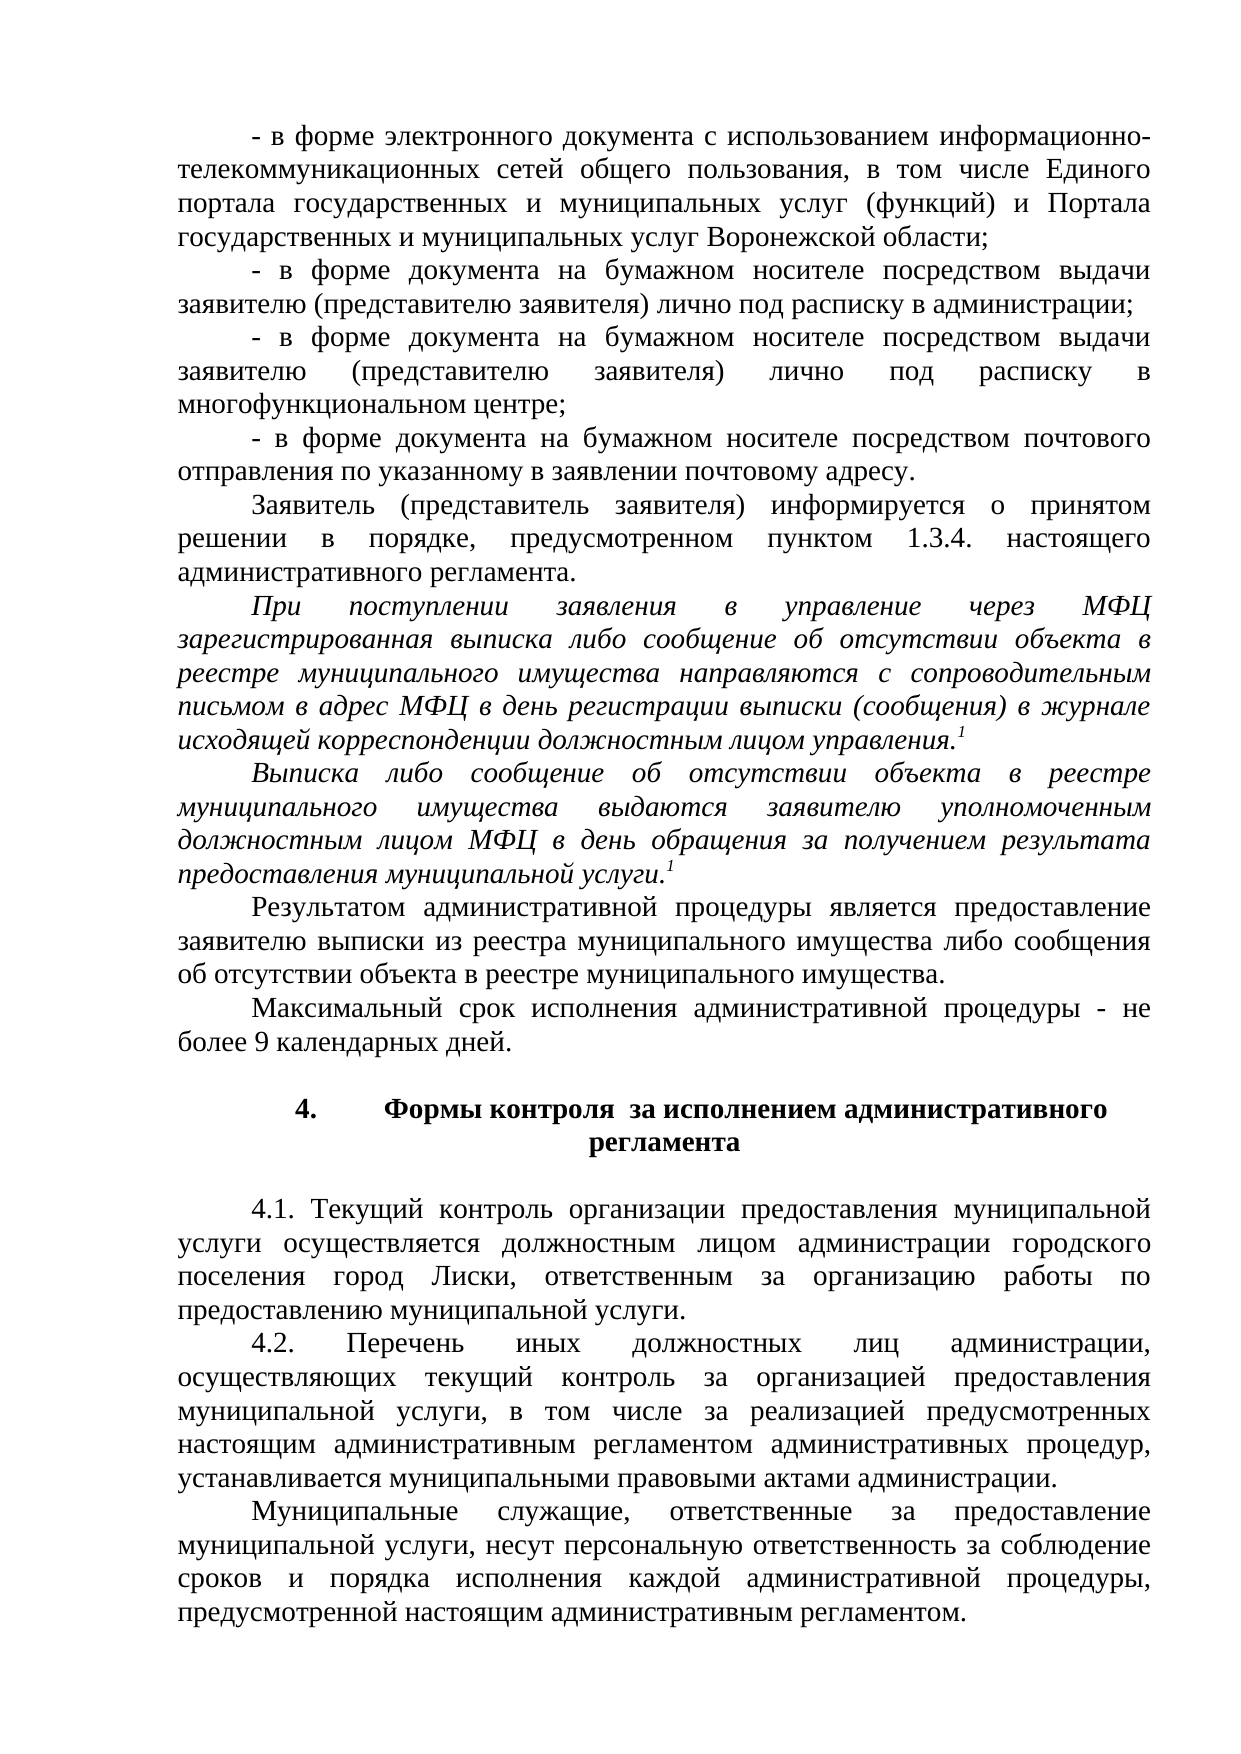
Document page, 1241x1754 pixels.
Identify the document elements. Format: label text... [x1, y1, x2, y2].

text - в форме электронного документа с использованием информационно-телекоммуникационных сетей общего пользования, в том числе Единого портала государственных и муниципальных услуг (функций) и Портала государственных и муниципальных услуг Воронежской области; [177, 118, 1152, 252]
text 4.2. Перечень иных должностных лиц администрации, осуществляющих текущий контроль за организацией предоставления муниципальной услуги, в том числе за реализацией предусмотренных настоящим административным регламентом административных процедур, устанавливается муниципальными правовыми актами администрации. [177, 1326, 1152, 1493]
list Формы контроля за исполнением административного регламента [177, 1091, 1152, 1158]
text Результатом административной процедуры является предоставление заявителю выписки из реестра муниципального имущества либо сообщения об отсутствии объекта в реестре муниципального имущества. [177, 889, 1152, 990]
text - в форме документа на бумажном носителе посредством выдачи заявителю (представителю заявителя) лично под расписку в администрации; [177, 252, 1152, 319]
text 4.1. Текущий контроль организации предоставления муниципальной услуги осуществляется должностным лицом администрации городского поселения город Лиски, ответственным за организацию работы по предоставлению муниципальной услуги. [177, 1191, 1152, 1326]
text - в форме документа на бумажном носителе посредством почтового отправления по указанному в заявлении почтовому адресу. [177, 420, 1152, 487]
text Выписка либо сообщение об отсутствии объекта в реестре муниципального имущества выдаются заявителю уполномоченным должностным лицом МФЦ в день обращения за получением результата предоставления муниципальной услуги.1 [177, 755, 1152, 889]
text Заявитель (представитель заявителя) информируется о принятом решении в порядке, предусмотренном пунктом 1.3.4. настоящего административного регламента. [177, 487, 1152, 588]
text Максимальный срок исполнения административной процедуры - не более 9 календарных дней. [177, 990, 1152, 1057]
text Муниципальные служащие, ответственные за предоставление муниципальной услуги, несут персональную ответственность за соблюдение сроков и порядка исполнения каждой административной процедуры, предусмотренной настоящим административным регламентом. [177, 1493, 1152, 1627]
text - в форме документа на бумажном носителе посредством выдачи заявителю (представителю заявителя) лично под расписку в многофункциональном центре; [177, 319, 1152, 420]
text При поступлении заявления в управление через МФЦ зарегистрированная выписка либо сообщение об отсутствии объекта в реестре муниципального имущества направляются с сопроводительным письмом в адрес МФЦ в день регистрации выписки (сообщения) в журнале исходящей корреспонденции должностным лицом управления.1 [177, 588, 1152, 755]
